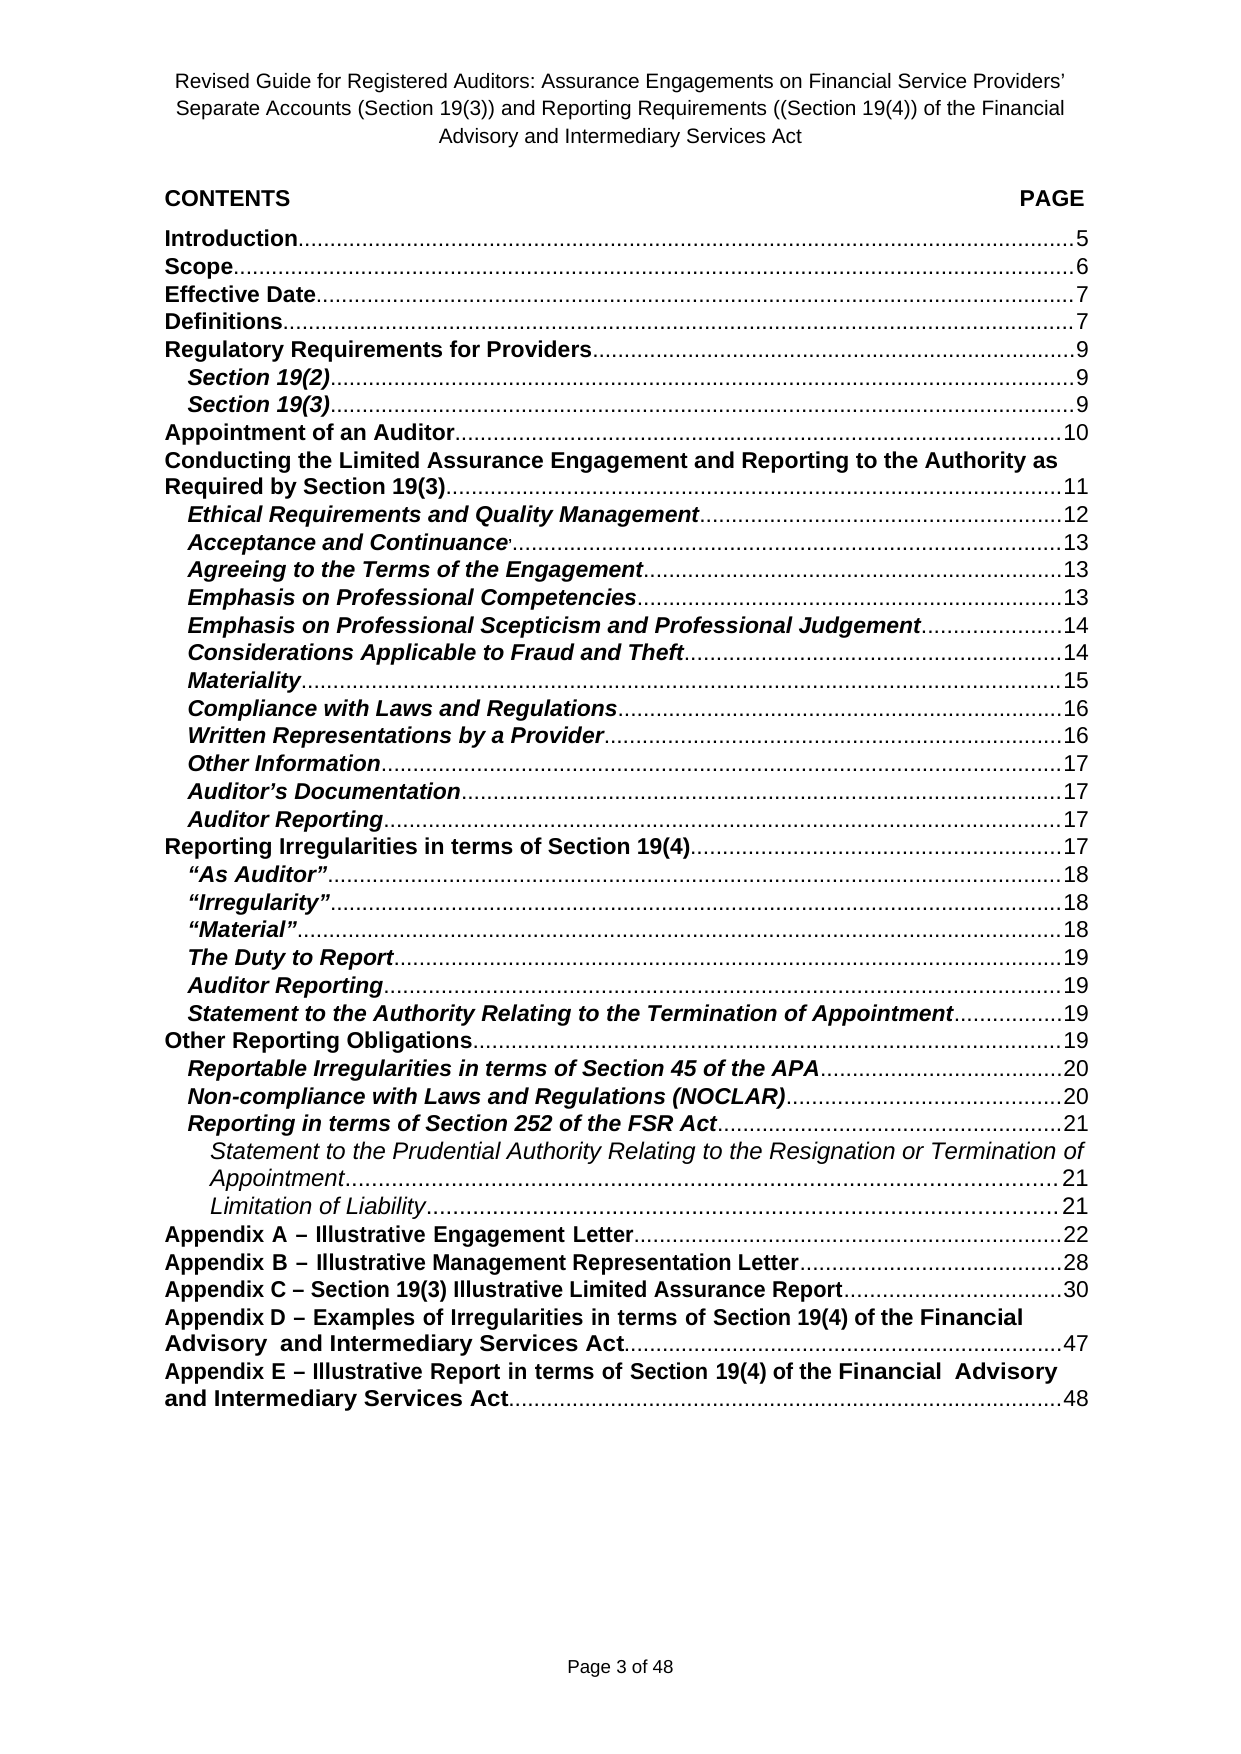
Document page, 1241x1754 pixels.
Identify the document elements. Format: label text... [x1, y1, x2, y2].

text Considerations Applicable to Fraud and Theft 14 [187, 639, 1090, 666]
text Appendix E – Illustrative Report in terms of Section 19(4) of the Financial Advisory and Intermediary Services Act 48 [164, 1358, 1090, 1411]
text The Duty to Report 19 [187, 944, 1090, 971]
text “Material” 18 [187, 916, 1090, 943]
text Auditor Reporting 17 [187, 806, 1090, 832]
text Scope 6 [164, 253, 1090, 279]
text Other Information 17 [187, 750, 1090, 777]
text Introduction 5 [164, 225, 1090, 251]
text Appointment of an Auditor 10 [164, 419, 1090, 445]
text Section 19(2) 9 [187, 364, 1090, 390]
text Non-compliance with Laws and Regulations (NOCLAR) 20 [187, 1083, 1090, 1109]
text Reportable Irregularities in terms of Section 45 of the APA 20 [187, 1055, 1090, 1081]
text Regulatory Requirements for Providers 9 [164, 336, 1090, 362]
text Statement to the Authority Relating to the Termination of Appointment 19 [187, 999, 1090, 1026]
text Appendix B – Illustrative Management Representation Letter 28 [164, 1249, 1090, 1275]
text Emphasis on Professional Scepticism and Professional Judgement 14 [187, 612, 1090, 638]
text Emphasis on Professional Competencies 13 [187, 584, 1090, 610]
text Other Reporting Obligations 19 [164, 1027, 1090, 1054]
text Limitation of Liability 21 [210, 1192, 1090, 1219]
text CONTENTS PAGE [164, 184, 1090, 211]
text Definitions 7 [164, 308, 1090, 334]
text Appendix A – Illustrative Engagement Letter 22 [164, 1221, 1090, 1247]
text Reporting Irregularities in terms of Section 19(4) 17 [164, 833, 1090, 860]
text Reporting in terms of Section 252 of the FSR Act 21 [187, 1110, 1090, 1137]
text Section 19(3) 9 [187, 391, 1090, 418]
text Auditor Reporting 19 [187, 972, 1090, 998]
text Ethical Requirements and Quality Management 12 [187, 501, 1090, 527]
text Conducting the Limited Assurance Engagement and Reporting to the Authority as Required by Section 19(3) 11 [164, 447, 1090, 499]
text Acceptance and Continuance, 13 [187, 528, 1090, 555]
text Materiality 15 [187, 667, 1090, 693]
text Effective Date 7 [164, 281, 1090, 307]
text Written Representations by a Provider 16 [187, 722, 1090, 749]
text Auditor’s Documentation 17 [187, 778, 1090, 804]
text Statement to the Prudential Authority Relating to the Resignation or Termination of Appointment 21 [210, 1137, 1090, 1192]
text Compliance with Laws and Regulations 16 [187, 695, 1090, 721]
text Appendix D – Examples of Irregularities in terms of Section 19(4) of the Financial Advisory and Intermediary Services Act 47 [164, 1304, 1090, 1357]
text “As Auditor” 18 [187, 861, 1090, 887]
text Agreeing to the Terms of the Engagement 13 [187, 556, 1090, 583]
text Appendix C – Section 19(3) Illustrative Limited Assurance Report 30 [164, 1276, 1090, 1303]
text “Irregularity” 18 [187, 889, 1090, 915]
